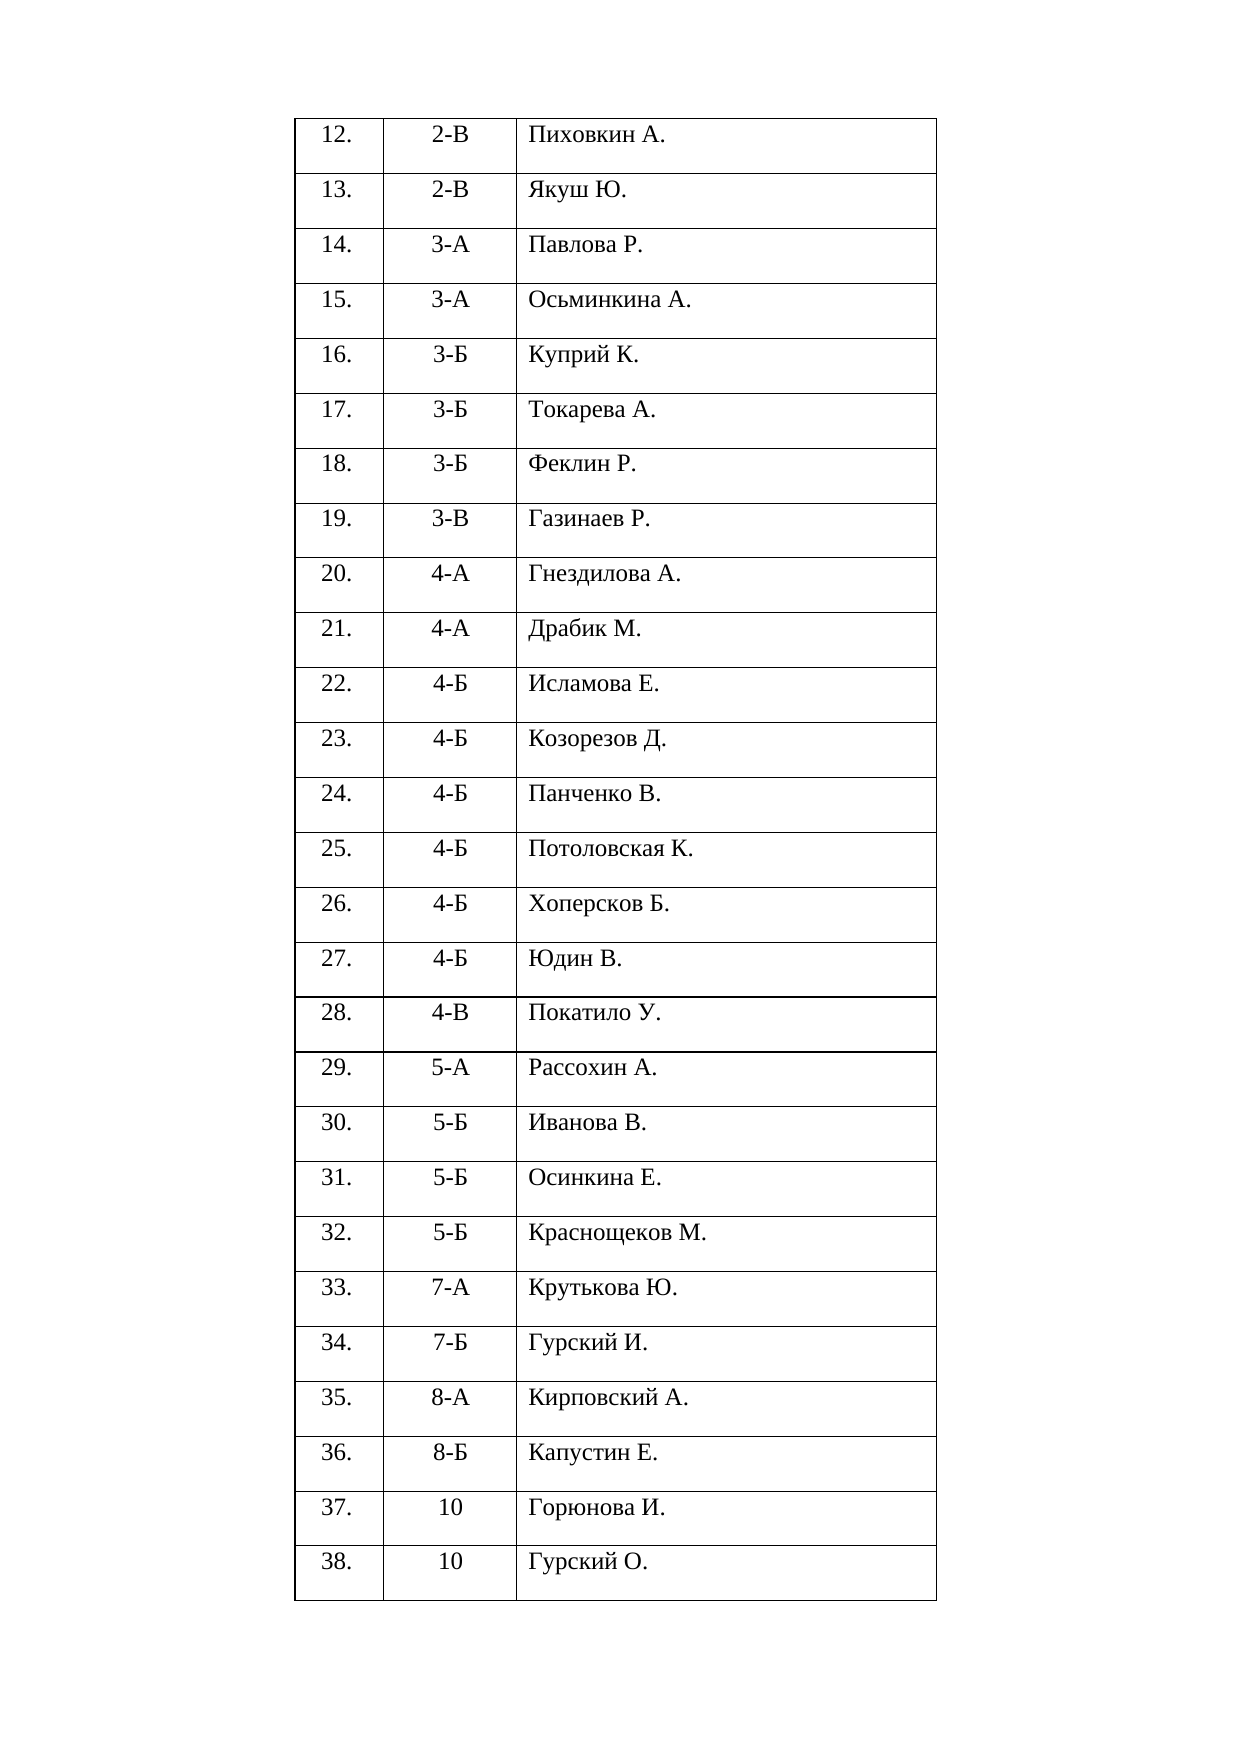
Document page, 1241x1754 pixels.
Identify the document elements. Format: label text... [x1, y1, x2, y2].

table_cell Пиховкин А. [517, 119, 936, 173]
table_cell 5-Б [384, 1162, 516, 1216]
table_cell 4-А [384, 613, 516, 667]
table_cell Крутькова Ю. [517, 1272, 936, 1326]
table_cell 2-В [384, 174, 516, 228]
table_cell 4-Б [384, 778, 516, 832]
table_cell Осинкина Е. [517, 1162, 936, 1216]
table_cell [296, 1272, 383, 1326]
table_cell 4-А [384, 558, 516, 612]
table_cell [296, 1053, 383, 1106]
table_cell [296, 119, 383, 173]
table_cell Осьминкина А. [517, 284, 936, 338]
table_cell [296, 833, 383, 887]
table_cell 10 [384, 1492, 516, 1545]
table_cell Горюнова И. [517, 1492, 936, 1545]
table_cell Гурский И. [517, 1327, 936, 1381]
table_cell [296, 1162, 383, 1216]
table_cell Газинаев Р. [517, 504, 936, 557]
table_cell Иванова В. [517, 1107, 936, 1161]
table_cell Токарева А. [517, 394, 936, 447]
table_cell [296, 613, 383, 667]
table_cell Капустин Е. [517, 1437, 936, 1491]
table_cell Панченко В. [517, 778, 936, 832]
table_cell [296, 943, 383, 996]
table_cell Павлова Р. [517, 229, 936, 283]
table_cell 4-Б [384, 723, 516, 777]
table_cell 4-В [384, 998, 516, 1051]
table_cell 5-Б [384, 1107, 516, 1161]
table_cell [296, 1437, 383, 1491]
table_cell 8-А [384, 1382, 516, 1436]
table_cell 5-Б [384, 1217, 516, 1271]
table_cell [296, 888, 383, 942]
table_cell [296, 778, 383, 832]
table_cell [296, 998, 383, 1051]
table_cell [296, 1327, 383, 1381]
table_cell Козорезов Д. [517, 723, 936, 777]
table_cell 4-Б [384, 888, 516, 942]
table_cell Феклин Р. [517, 449, 936, 502]
table_cell 5-А [384, 1053, 516, 1106]
table_cell 7-Б [384, 1327, 516, 1381]
table_cell [296, 668, 383, 722]
table_cell Потоловская К. [517, 833, 936, 887]
table_cell [296, 1217, 383, 1271]
table_cell [296, 1382, 383, 1436]
table_cell 2-В [384, 119, 516, 173]
table_cell Якуш Ю. [517, 174, 936, 228]
table_cell 3-Б [384, 394, 516, 447]
table_cell 3-Б [384, 449, 516, 502]
table_cell Рассохин А. [517, 1053, 936, 1106]
table_cell [296, 723, 383, 777]
table_cell [296, 504, 383, 557]
table_cell Юдин В. [517, 943, 936, 996]
table_cell Куприй К. [517, 339, 936, 393]
table_cell 4-Б [384, 943, 516, 996]
table_cell 3-Б [384, 339, 516, 393]
table_cell Гнездилова А. [517, 558, 936, 612]
table_cell [296, 339, 383, 393]
table_cell 7-А [384, 1272, 516, 1326]
table_cell 8-Б [384, 1437, 516, 1491]
table_cell Краснощеков М. [517, 1217, 936, 1271]
table_cell [296, 1492, 383, 1545]
table_cell Гурский О. [517, 1546, 936, 1600]
table_cell Покатило У. [517, 998, 936, 1051]
table_cell [296, 284, 383, 338]
table_cell [296, 394, 383, 447]
table_cell [296, 1546, 383, 1600]
table_cell 4-Б [384, 668, 516, 722]
table_cell 10 [384, 1546, 516, 1600]
table_cell [296, 558, 383, 612]
table_cell [296, 174, 383, 228]
table_cell [296, 449, 383, 502]
table_cell Кирповский А. [517, 1382, 936, 1436]
table_cell 4-Б [384, 833, 516, 887]
table_cell Драбик М. [517, 613, 936, 667]
table_cell [296, 1107, 383, 1161]
table_cell Исламова Е. [517, 668, 936, 722]
table_cell 3-А [384, 284, 516, 338]
table_cell Хоперсков Б. [517, 888, 936, 942]
table_cell 3-В [384, 504, 516, 557]
table_cell 3-А [384, 229, 516, 283]
table_cell [296, 229, 383, 283]
